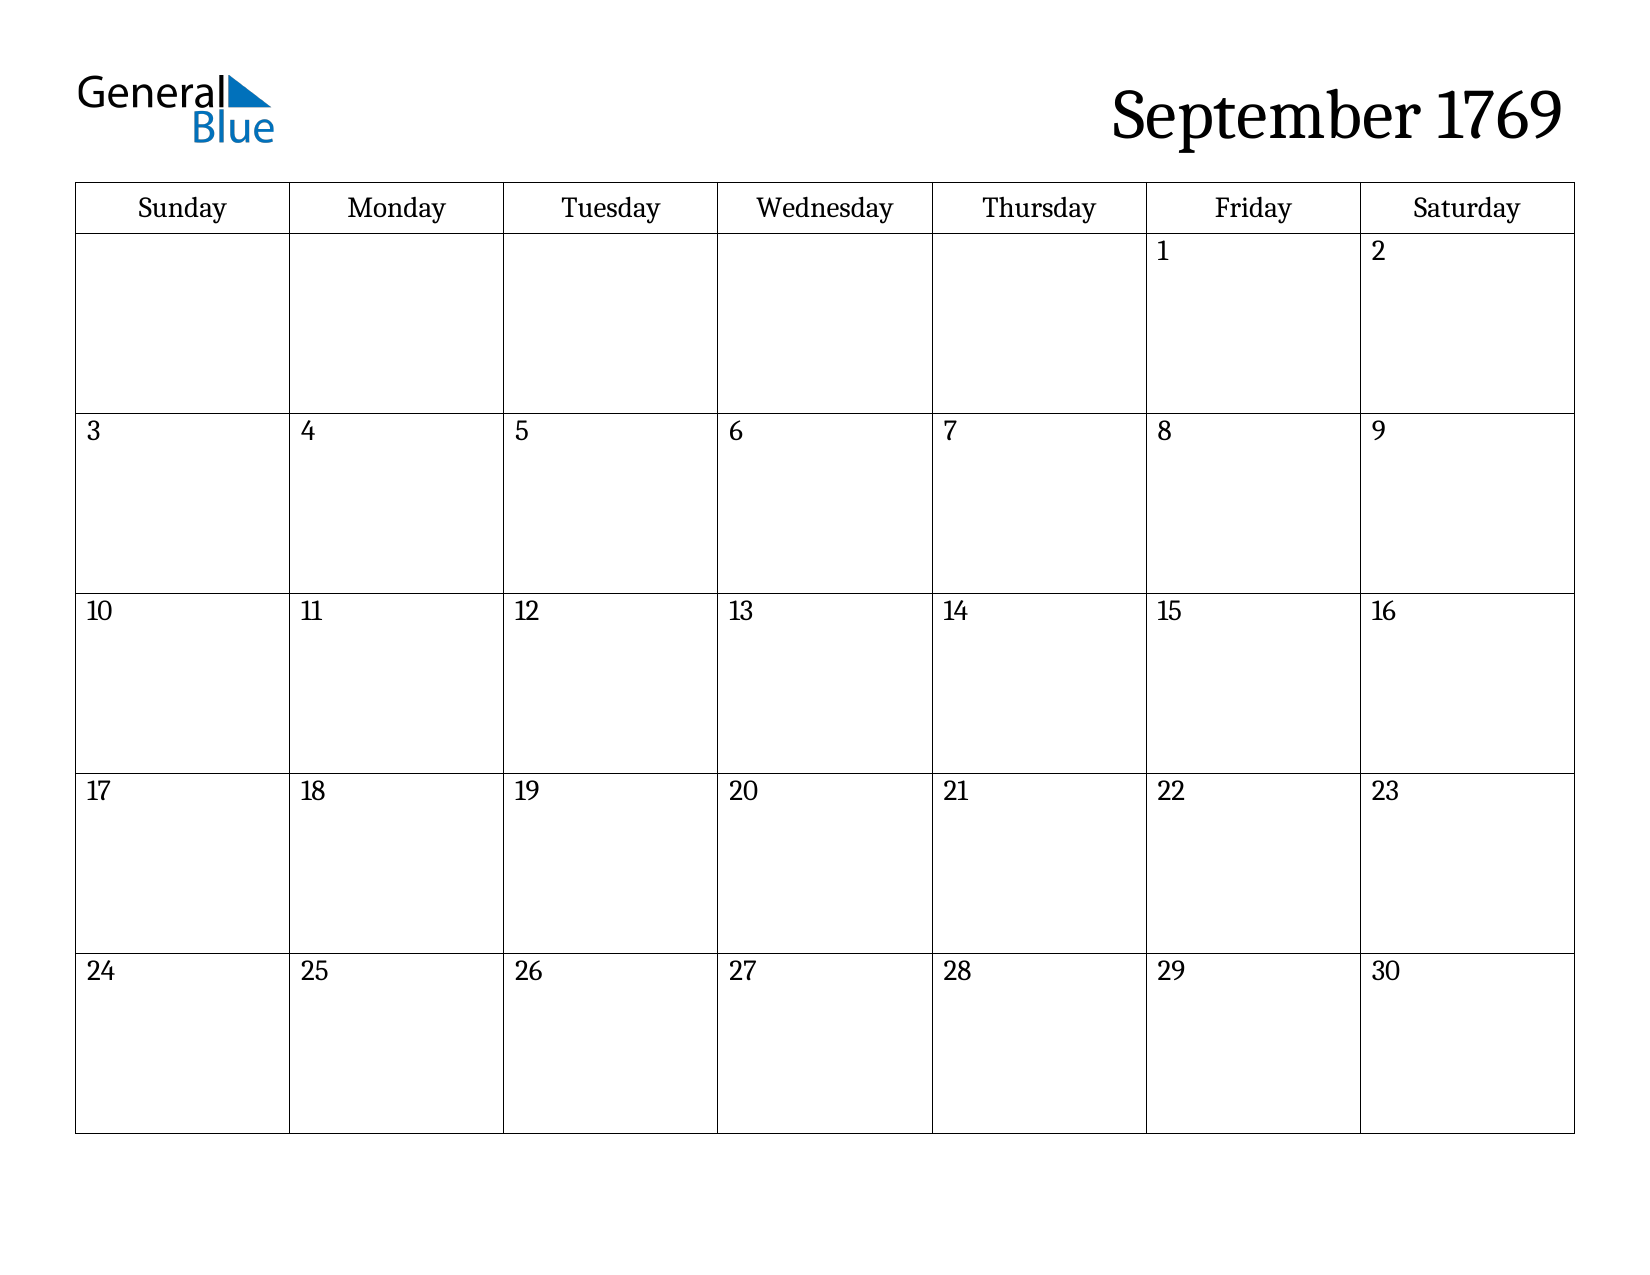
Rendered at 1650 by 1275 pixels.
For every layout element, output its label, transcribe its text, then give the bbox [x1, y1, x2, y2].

table_cell [290, 267, 503, 413]
table_cell Sunday [76, 183, 289, 233]
table_cell 13 [718, 594, 932, 627]
table_cell 22 [1147, 774, 1360, 807]
table_cell 14 [933, 594, 1146, 627]
table_cell [290, 234, 503, 267]
table_cell 19 [504, 774, 717, 807]
table_cell [504, 234, 717, 267]
table_header September 1769 [504, 75, 1574, 182]
table_header [76, 75, 503, 182]
table_cell 20 [718, 774, 932, 807]
table_cell [718, 234, 932, 267]
table_cell 8 [1147, 414, 1360, 447]
table_cell 25 [290, 954, 503, 987]
table_cell [1361, 448, 1574, 593]
table_cell Wednesday [718, 183, 932, 233]
table_cell 24 [76, 954, 289, 987]
table_cell [933, 234, 1146, 267]
table_cell [504, 448, 717, 593]
table_cell 11 [290, 594, 503, 627]
table_cell [1361, 267, 1574, 413]
table_cell [76, 448, 289, 593]
table_cell Thursday [933, 183, 1146, 233]
table_cell [718, 808, 932, 953]
table_cell [933, 448, 1146, 593]
table_cell [1147, 808, 1360, 953]
table_cell Monday [290, 183, 503, 233]
table_cell [718, 988, 932, 1133]
table_cell [933, 808, 1146, 953]
table_cell [290, 808, 503, 953]
table_cell [76, 988, 289, 1133]
table_cell Saturday [1361, 183, 1574, 233]
table_cell [1361, 808, 1574, 953]
table_cell 9 [1361, 414, 1574, 447]
table_cell 7 [933, 414, 1146, 447]
table_cell [933, 627, 1146, 773]
table_cell [290, 448, 503, 593]
table_cell 26 [504, 954, 717, 987]
table_cell 18 [290, 774, 503, 807]
table_cell Friday [1147, 183, 1360, 233]
table_cell 5 [504, 414, 717, 447]
table_cell [718, 448, 932, 593]
table_cell [290, 988, 503, 1133]
table_cell 16 [1361, 594, 1574, 627]
table_cell 21 [933, 774, 1146, 807]
table_cell [1147, 267, 1360, 413]
table_cell 15 [1147, 594, 1360, 627]
table_cell [290, 627, 503, 773]
table_cell 17 [76, 774, 289, 807]
picture [78, 75, 274, 143]
table_cell 27 [718, 954, 932, 987]
table_cell 3 [76, 414, 289, 447]
table_cell 12 [504, 594, 717, 627]
table_cell [504, 988, 717, 1133]
table_cell [504, 267, 717, 413]
table_cell [1147, 627, 1360, 773]
table_cell [76, 627, 289, 773]
table_cell 2 [1361, 234, 1574, 267]
table_cell [718, 267, 932, 413]
table_cell [933, 267, 1146, 413]
table_cell [1147, 448, 1360, 593]
table_cell [718, 627, 932, 773]
table_cell [76, 808, 289, 953]
table_cell [1361, 627, 1574, 773]
table_cell [76, 267, 289, 413]
table_cell [504, 808, 717, 953]
table_cell 28 [933, 954, 1146, 987]
table_cell Tuesday [504, 183, 717, 233]
table_cell [1147, 988, 1360, 1133]
table_cell 23 [1361, 774, 1574, 807]
table_cell 4 [290, 414, 503, 447]
table_cell [504, 627, 717, 773]
table_cell 1 [1147, 234, 1360, 267]
table_cell 10 [76, 594, 289, 627]
table_cell 6 [718, 414, 932, 447]
table_cell 29 [1147, 954, 1360, 987]
table_cell [76, 234, 289, 267]
table_cell [933, 988, 1146, 1133]
table_cell [1361, 988, 1574, 1133]
table_cell 30 [1361, 954, 1574, 987]
